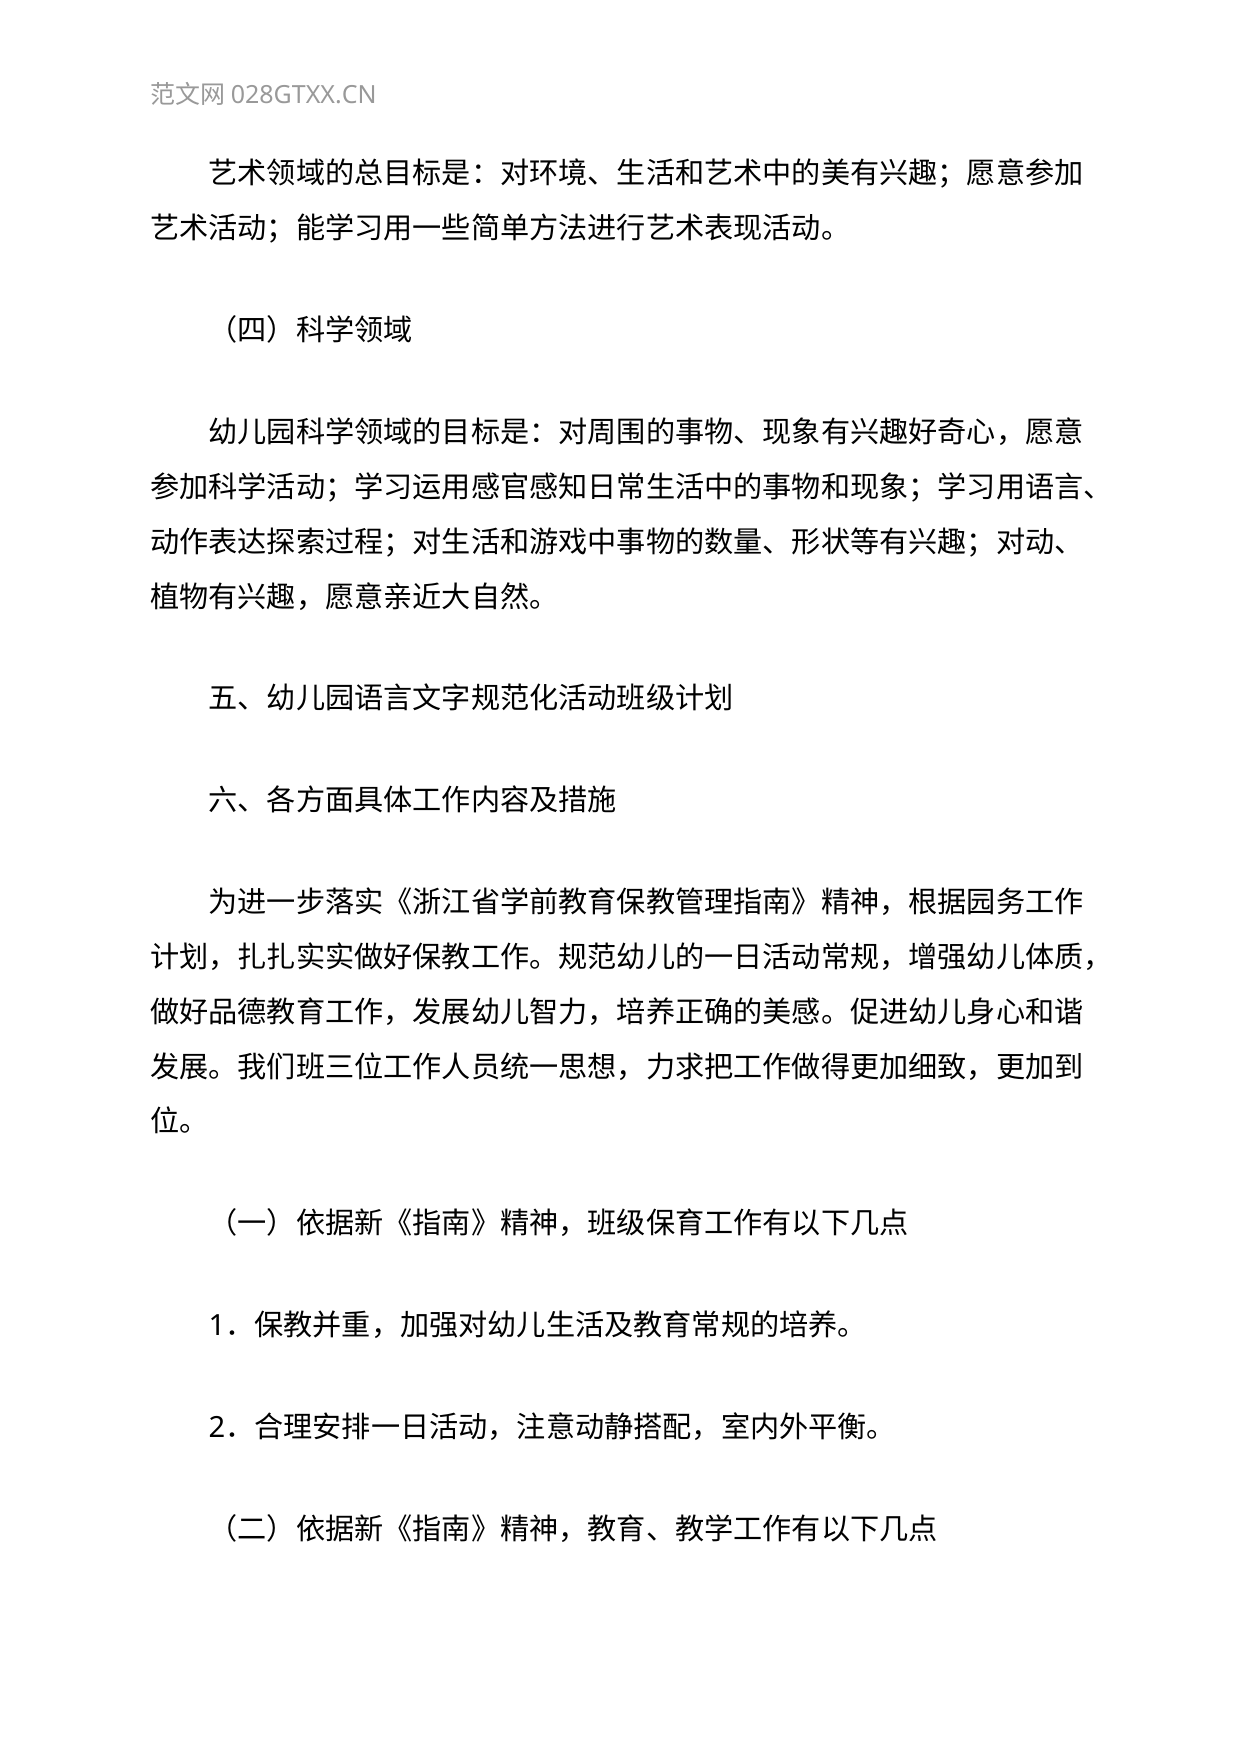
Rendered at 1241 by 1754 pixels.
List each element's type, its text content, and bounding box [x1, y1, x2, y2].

text 为进一步落实《浙江省学前教育保教管理指南》精神，根据园务工作计划，扎扎实实做好保教工作。规范幼儿的一日活动常规，增强幼儿体质，做好品德教育工作，发展幼儿智力，培养正确的美感。促进幼儿身心和谐发展。我们班三位工作人员统一思想，力求把工作做得更加细致，更加到位。 [150, 878, 1090, 1140]
text 幼儿园科学领域的目标是：对周围的事物、现象有兴趣好奇心，愿意参加科学活动；学习运用感官感知日常生活中的事物和现象；学习用语言、动作表达探索过程；对生活和游戏中事物的数量、形状等有兴趣；对动、植物有兴趣，愿意亲近大自然。 [150, 408, 1090, 615]
text 六、各方面具体工作内容及措施 [150, 777, 1090, 819]
text 五、幼儿园语言文字规范化活动班级计划 [150, 675, 1090, 717]
text （二）依据新《指南》精神，教育、教学工作有以下几点 [150, 1506, 1090, 1548]
text （一）依据新《指南》精神，班级保育工作有以下几点 [150, 1200, 1090, 1242]
text 2．合理安排一日活动，注意动静搭配，室内外平衡。 [150, 1403, 1090, 1446]
text （四）科学领域 [150, 307, 1090, 349]
text 1．保教并重，加强对幼儿生活及教育常规的培养。 [150, 1302, 1090, 1344]
text 艺术领域的总目标是：对环境、生活和艺术中的美有兴趣；愿意参加艺术活动；能学习用一些简单方法进行艺术表现活动。 [150, 150, 1090, 247]
